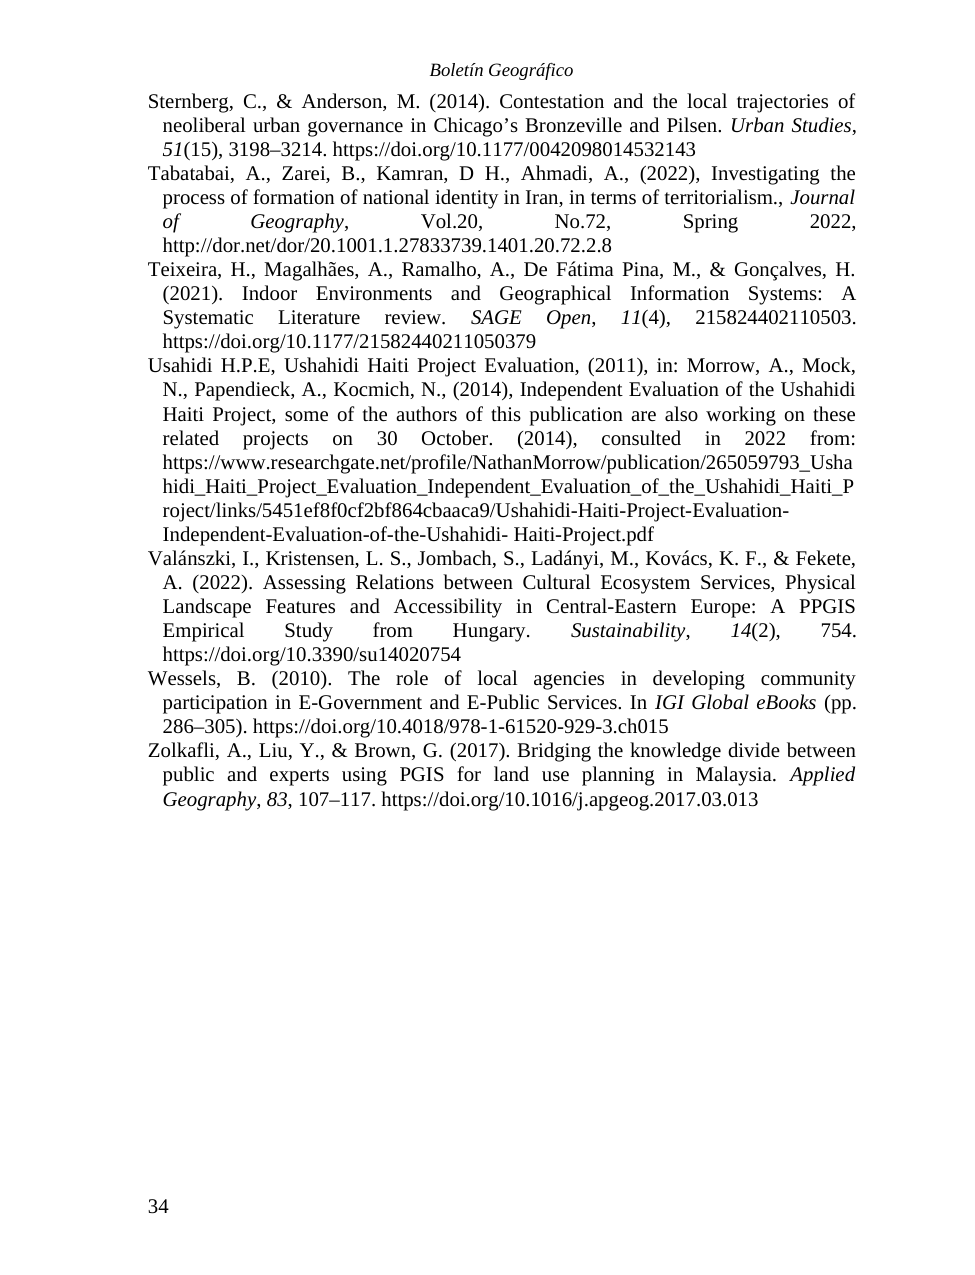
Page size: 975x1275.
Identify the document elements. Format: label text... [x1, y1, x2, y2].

text Valánszki, I., Kristensen, L. S., Jombach, S., Ladányi, M., Kovács, K. F., & Fekete, A. (2022). Assessing Relations between Cultural Ecosystem Services, Physical Landscape Features and Accessibility in Central-Eastern Europe: A PPGIS Empirical Study from Hungary. Sustainability, 14(2), 754. https://doi.org/10.3390/su14020754 [148, 546, 857, 666]
text Teixeira, H., Magalhães, A., Ramalho, A., De Fátima Pina, M., & Gonçalves, H. (2021). Indoor Environments and Geographical Information Systems: A Systematic Literature review. SAGE Open, 11(4), 215824402110503. https://doi.org/10.1177/21582440211050379 [148, 257, 857, 353]
text Zolkafli, A., Liu, Y., & Brown, G. (2017). Bridging the knowledge divide between public and experts using PGIS for land use planning in Malaysia. Applied Geography, 83, 107–117. https://doi.org/10.1016/j.apgeog.2017.03.013 [148, 738, 857, 811]
text Tabatabai, A., Zarei, B., Kamran, D H., Ahmadi, A., (2022), Investigating the process of formation of national identity in Iran, in terms of territorialism., Journal of Geography, Vol.20, No.72, Spring 2022, http://dor.net/dor/20.1001.1.27833739.1401.20.72.2.8 [148, 161, 857, 257]
text Usahidi H.P.E, Ushahidi Haiti Project Evaluation, (2011), in: Morrow, A., Mock, N., Papendieck, A., Kocmich, N., (2014), Independent Evaluation of the Ushahidi Haiti Project, some of the authors of this publication are also working on these related projects on 30 October. (2014), consulted in 2022 from: https://www.researchgate.net/profile/NathanMorrow/publication/265059793_Ushahidi_Haiti_Project_Evaluation_Independent_Evaluation_of_the_Ushahidi_Haiti_Project/links/5451ef8f0cf2bf864cbaaca9/Ushahidi-Haiti-Project-Evaluation-Independent-Evaluation-of-the-Ushahidi- Haiti-Project.pdf [148, 353, 857, 546]
text Wessels, B. (2010). The role of local agencies in developing community participation in E-Government and E-Public Services. In IGI Global eBooks (pp. 286–305). https://doi.org/10.4018/978-1-61520-929-3.ch015 [148, 666, 857, 738]
text Sternberg, C., & Anderson, M. (2014). Contestation and the local trajectories of neoliberal urban governance in Chicago’s Bronzeville and Pilsen. Urban Studies, 51(15), 3198–3214. https://doi.org/10.1177/0042098014532143 [148, 89, 857, 161]
